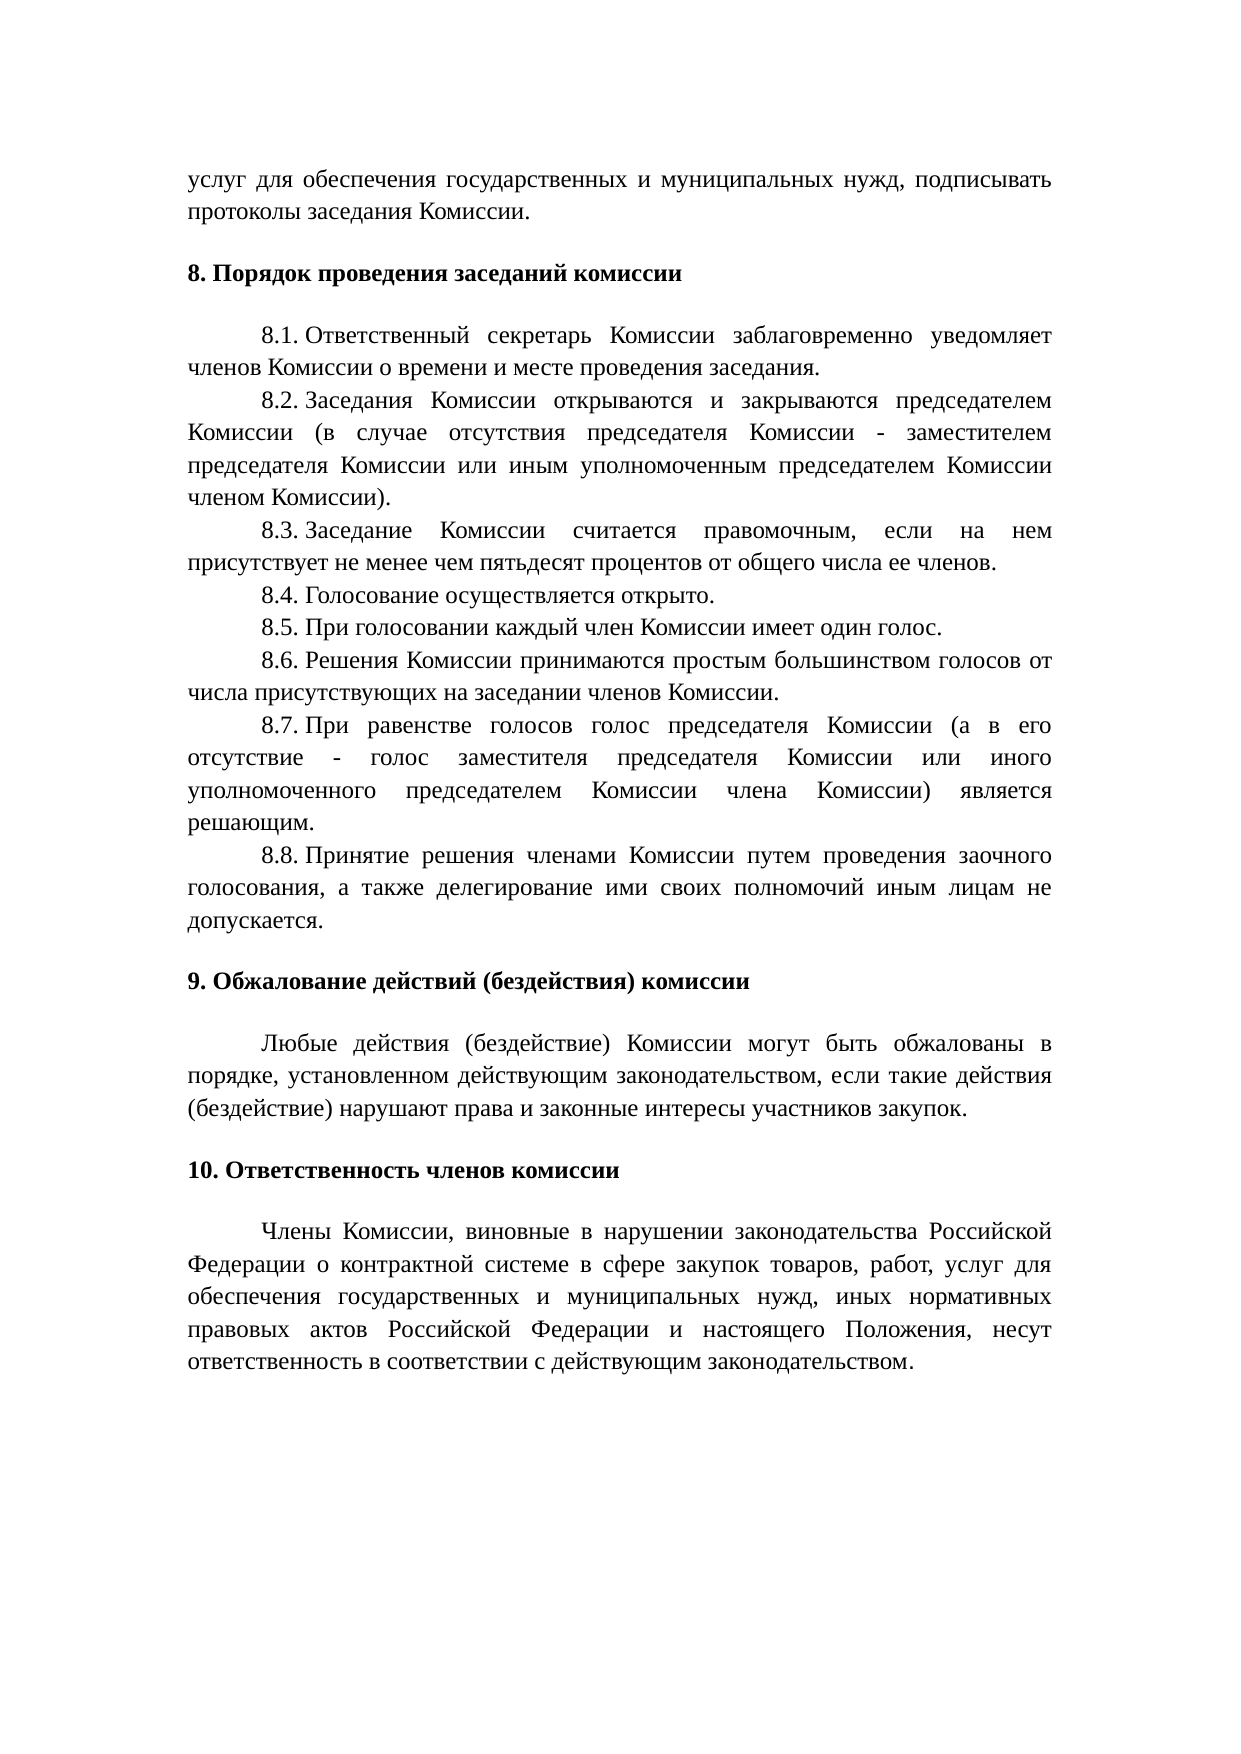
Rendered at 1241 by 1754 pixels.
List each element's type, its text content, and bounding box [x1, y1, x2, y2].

text Члены Комиссии, виновные в нарушении законодательства Российской Федерации о контрактной системе в сфере закупок товаров, работ, услуг для обеспечения государственных и муниципальных нужд, иных нормативных правовых актов Российской Федерации и настоящего Положения, несут ответственность в соответствии с действующим законодательством. [187, 1214, 1053, 1377]
text 8.1. Ответственный секретарь Комиссии заблаговременно уведомляет членов Комиссии о времени и месте проведения заседания. [187, 318, 1053, 383]
text 8.7. При равенстве голосов голос председателя Комиссии (а в его отсутствие - голос заместителя председателя Комиссии или иного уполномоченного председателем Комиссии члена Комиссии) является решающим. [187, 708, 1053, 838]
text 8.4. Голосование осуществляется открыто. [187, 578, 1053, 610]
text 10. Ответственность членов комиссии [187, 1153, 1053, 1185]
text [187, 162, 1053, 227]
text 8.3. Заседание Комиссии считается правомочным, если на нем присутствует не менее чем пятьдесят процентов от общего числа ее членов. [187, 513, 1053, 578]
text 8.6. Решения Комиссии принимаются простым большинством голосов от числа присутствующих на заседании членов Комиссии. [187, 643, 1053, 708]
text 8.5. При голосовании каждый член Комиссии имеет один голос. [187, 610, 1053, 643]
text Любые действия (бездействие) Комиссии могут быть обжалованы в порядке, установленном действующим законодательством, если такие действия (бездействие) нарушают права и законные интересы участников закупок. [187, 1026, 1053, 1124]
text 8.2. Заседания Комиссии открываются и закрываются председателем Комиссии (в случае отсутствия председателя Комиссии - заместителем председателя Комиссии или иным уполномоченным председателем Комиссии членом Комиссии). [187, 383, 1053, 513]
text 8. Порядок проведения заседаний комиссии [187, 256, 1053, 289]
text 9. Обжалование действий (бездействия) комиссии [187, 964, 1053, 997]
text 8.8. Принятие решения членами Комиссии путем проведения заочного голосования, а также делегирование ими своих полномочий иным лицам не допускается. [187, 838, 1053, 935]
